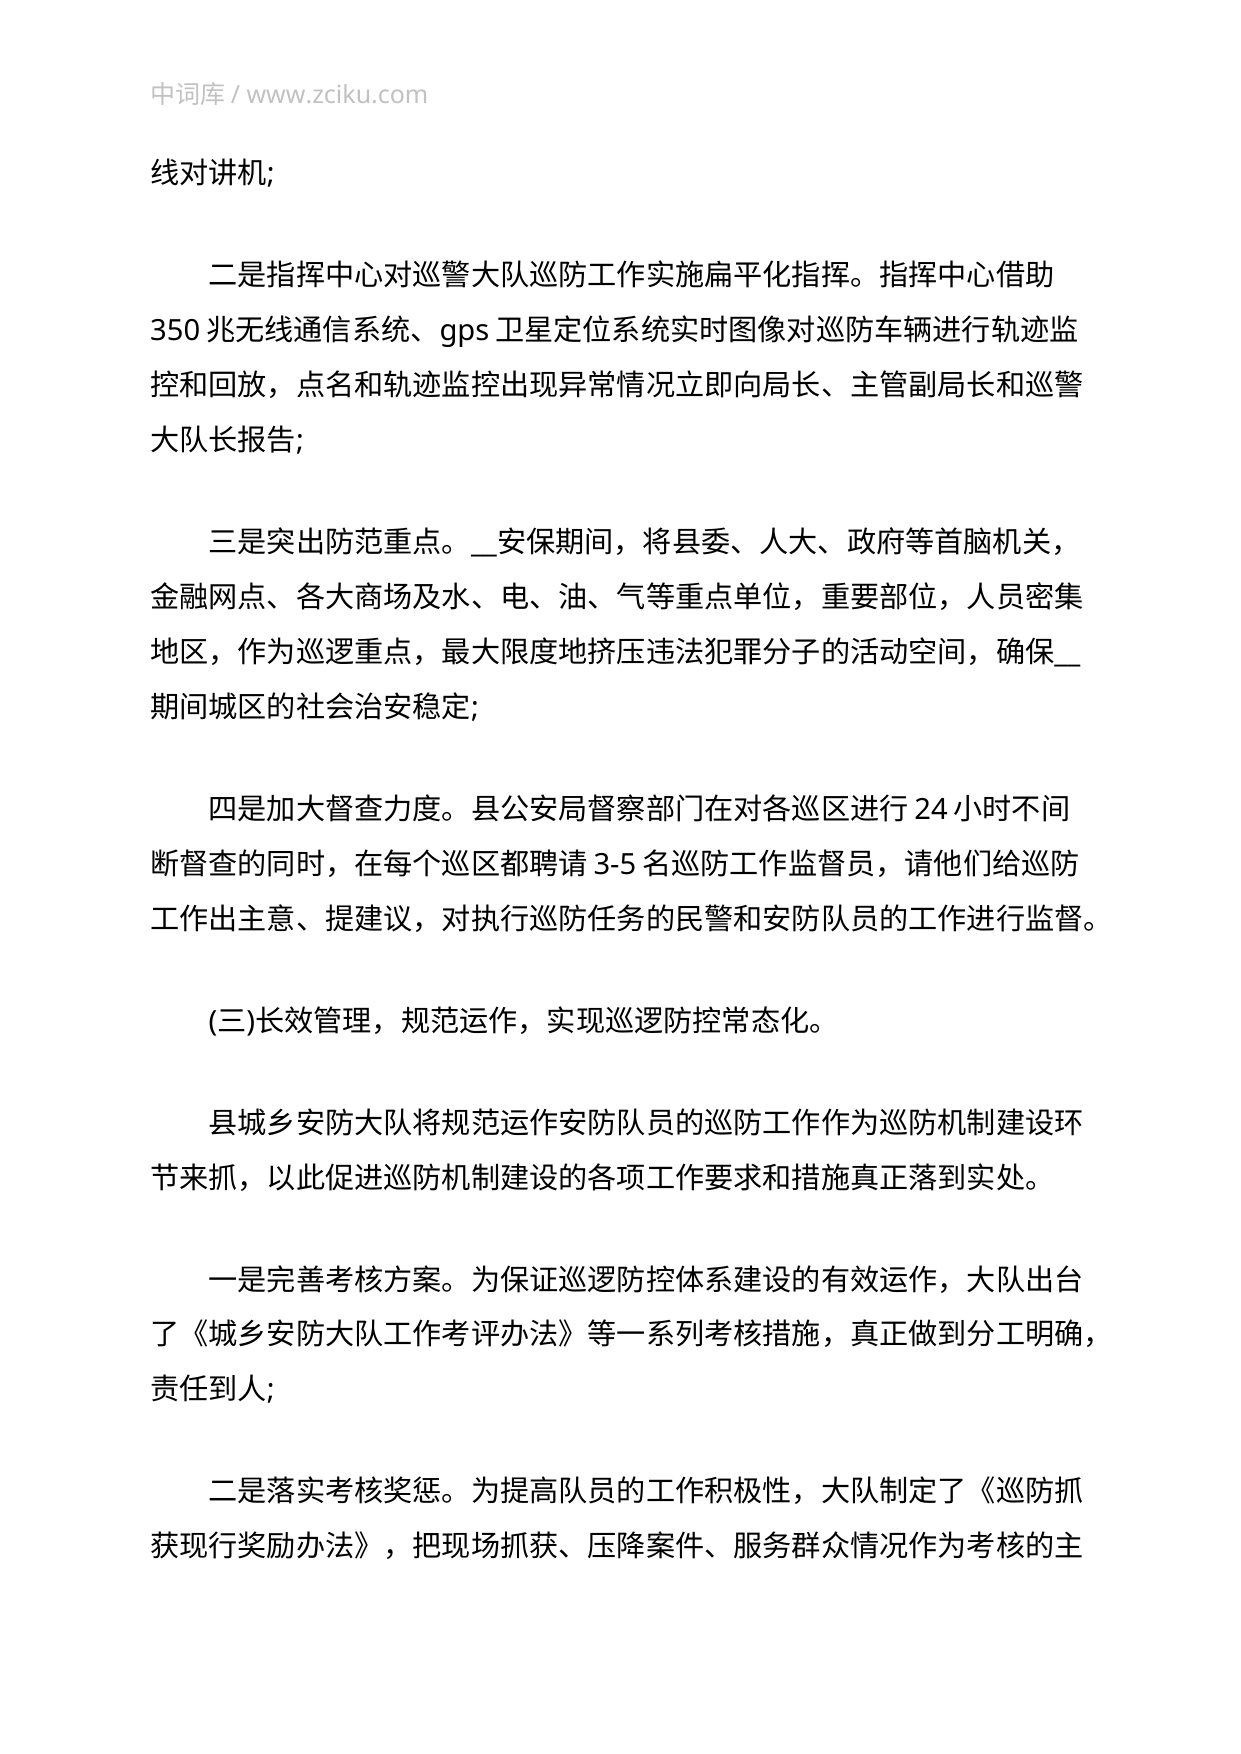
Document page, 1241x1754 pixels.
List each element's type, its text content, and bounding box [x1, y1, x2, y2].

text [150, 150, 1090, 192]
text 县城乡安防大队将规范运作安防队员的巡防工作作为巡防机制建设环节来抓，以此促进巡防机制建设的各项工作要求和措施真正落到实处。 [150, 1099, 1090, 1197]
text 四是加大督查力度。县公安局督察部门在对各巡区进行24小时不间断督查的同时，在每个巡区都聘请3-5名巡防工作监督员，请他们给巡防工作出主意、提建议，对执行巡防任务的民警和安防队员的工作进行监督。 [150, 786, 1090, 938]
text 一是完善考核方案。为保证巡逻防控体系建设的有效运作，大队出台了《城乡安防大队工作考评办法》等一系列考核措施，真正做到分工明确，责任到人; [150, 1256, 1090, 1408]
text 二是指挥中心对巡警大队巡防工作实施扁平化指挥。指挥中心借助350兆无线通信系统、gps卫星定位系统实时图像对巡防车辆进行轨迹监控和回放，点名和轨迹监控出现异常情况立即向局长、主管副局长和巡警大队长报告; [150, 252, 1090, 459]
text (三)长效管理，规范运作，实现巡逻防控常态化。 [150, 997, 1090, 1040]
text 三是突出防范重点。__安保期间，将县委、人大、政府等首脑机关，金融网点、各大商场及水、电、油、气等重点单位，重要部位，人员密集地区，作为巡逻重点，最大限度地挤压违法犯罪分子的活动空间，确保__期间城区的社会治安稳定; [150, 519, 1090, 726]
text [150, 1468, 1090, 1565]
